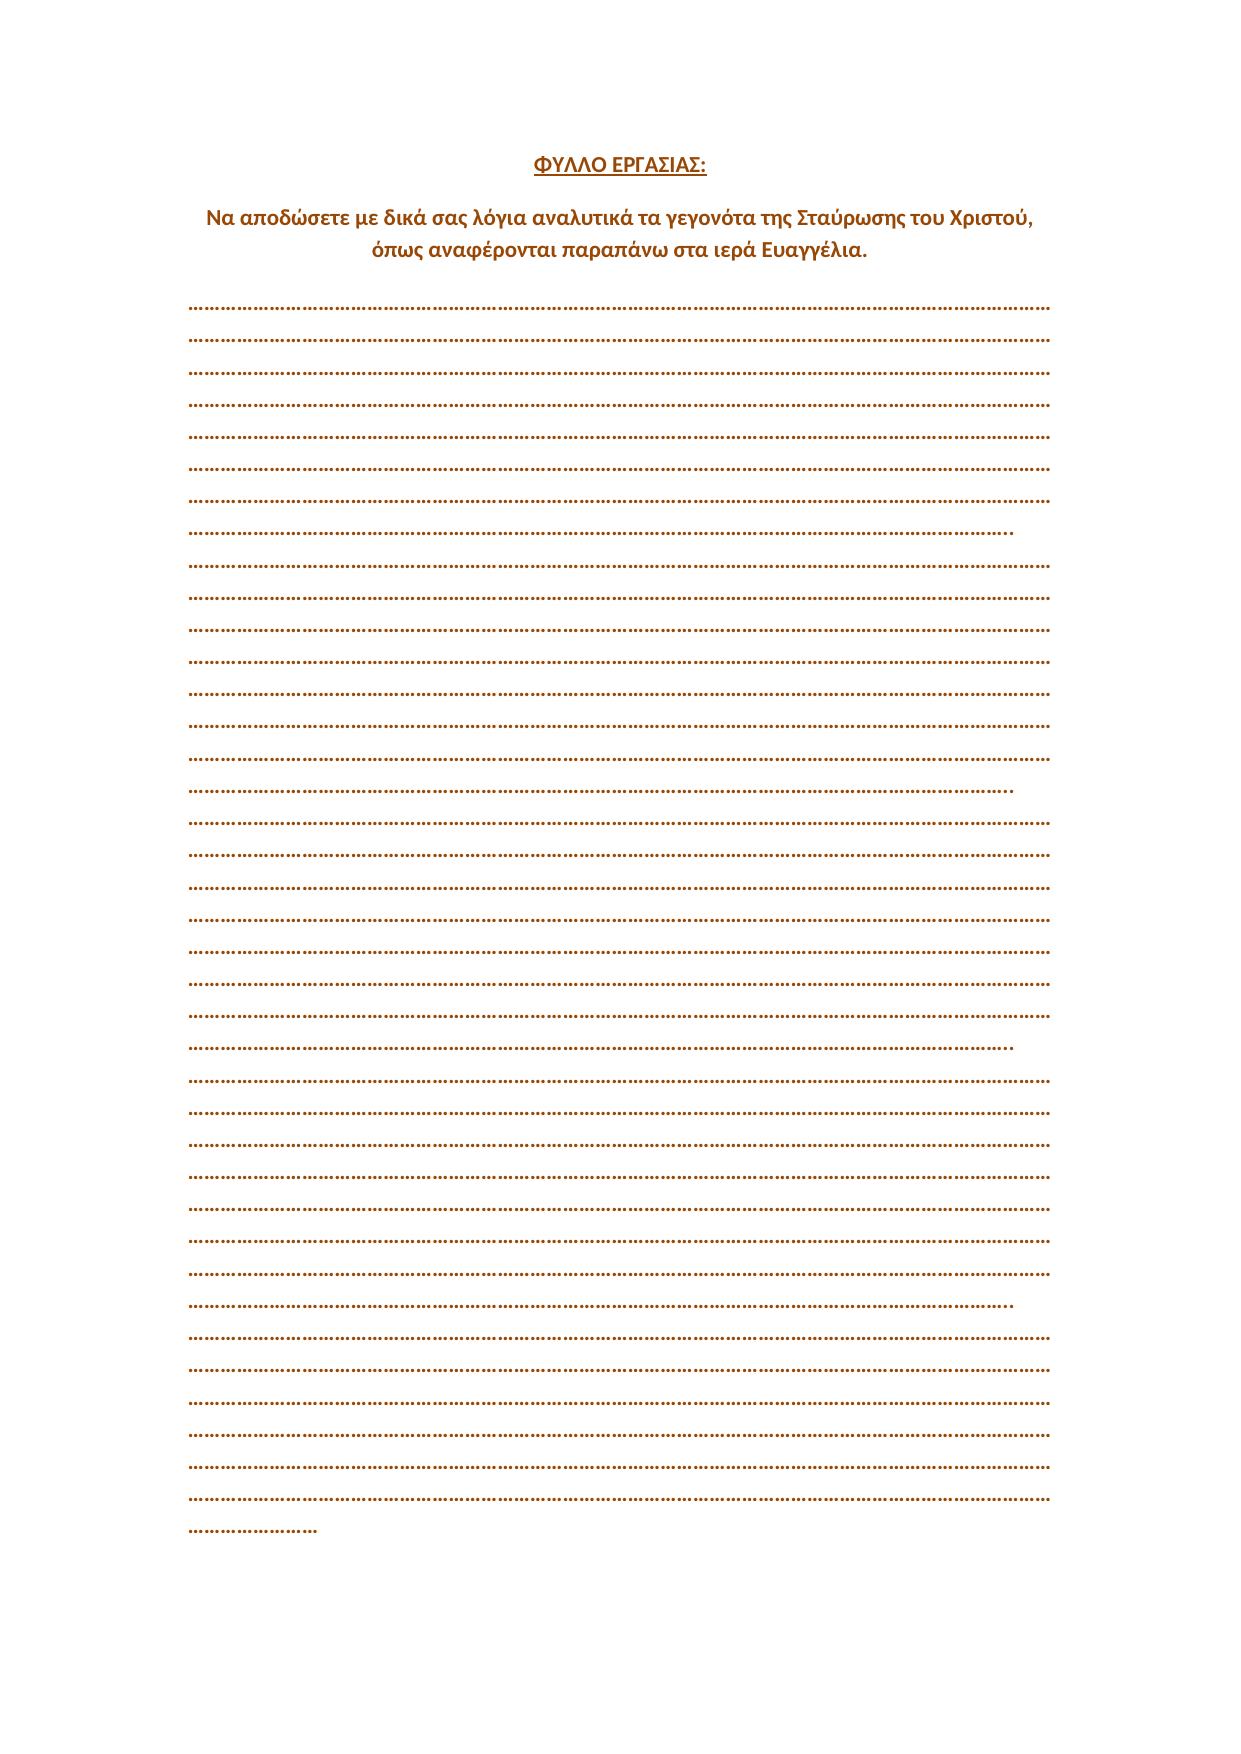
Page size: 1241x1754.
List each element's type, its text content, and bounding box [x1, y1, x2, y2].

text …………………………………………………………………………………………………………………………………………………………………………………………………………………………………………………………………………………………………………………………………………………………………………………………………………………………………………………………………………………………………………………………………………………………………………………………………………………………………………………………………………………………………………………………………………………………………………………………………………………………………………………………………………………………………………………………………………………………………………………………………………………………………………………………………………………………………………………………………………………………………..…………………………………………………………………………………………………………………………………………………………………………………………………………………………………………………………………………………………………………………………………………………………………………………………………………………………………………………………………………………………………………………………………………………………………………………………………………………………………………………………………………………………………………………………………………………………………………………………………………………………………………………………………………………………………………………………………………………………………………………………………………………………………………………………………………………………………………………………………………………………………..…………………………………………………………………………………………………………………………………………………………………………………………………………………………………………………………………………………………………………………………………………………………………………………………………………………………………………………………………………………………………………………………………………………………………………………………………………………………………………………………………………………………………………………………………………………………………………………………………………………………………………………………………………………………………………………………………………………………………………………………………………………………………………………………………………………………………………………………………………………………………..…………………………………………………………………………………………………………………………………………………………………………………………………………………………………………………………………………………………………………………………………………………………………………………………………………………………………………………………………………………………………………………………………………………………………………………………………………………………………………………………………………………………………………………………………………………………………………………………………………………………………………………………………………………………………………………………………………………………………………………………………………………………………………………………………………………………………………………………………………………………………..…………………………………………………………………………………………………………………………………………………………………………………………………………………………………………………………………………………………………………………………………………………………………………………………………………………………………………………………………………………………………………………………………………………………………………………………………………………………………………………………………………………………………………………………………………………………………………………………………………………………………………………………………………………………………… [187, 288, 1053, 1539]
text ΦΥΛΛΟ ΕΡΓΑΣΙΑΣ: [187, 150, 1053, 178]
text Να αποδώσετε με δικά σας λόγια αναλυτικά τα γεγονότα της Σταύρωσης του Χριστού, όπως αναφέρονται παραπάνω στα ιερά Ευαγγέλια. [187, 203, 1053, 263]
